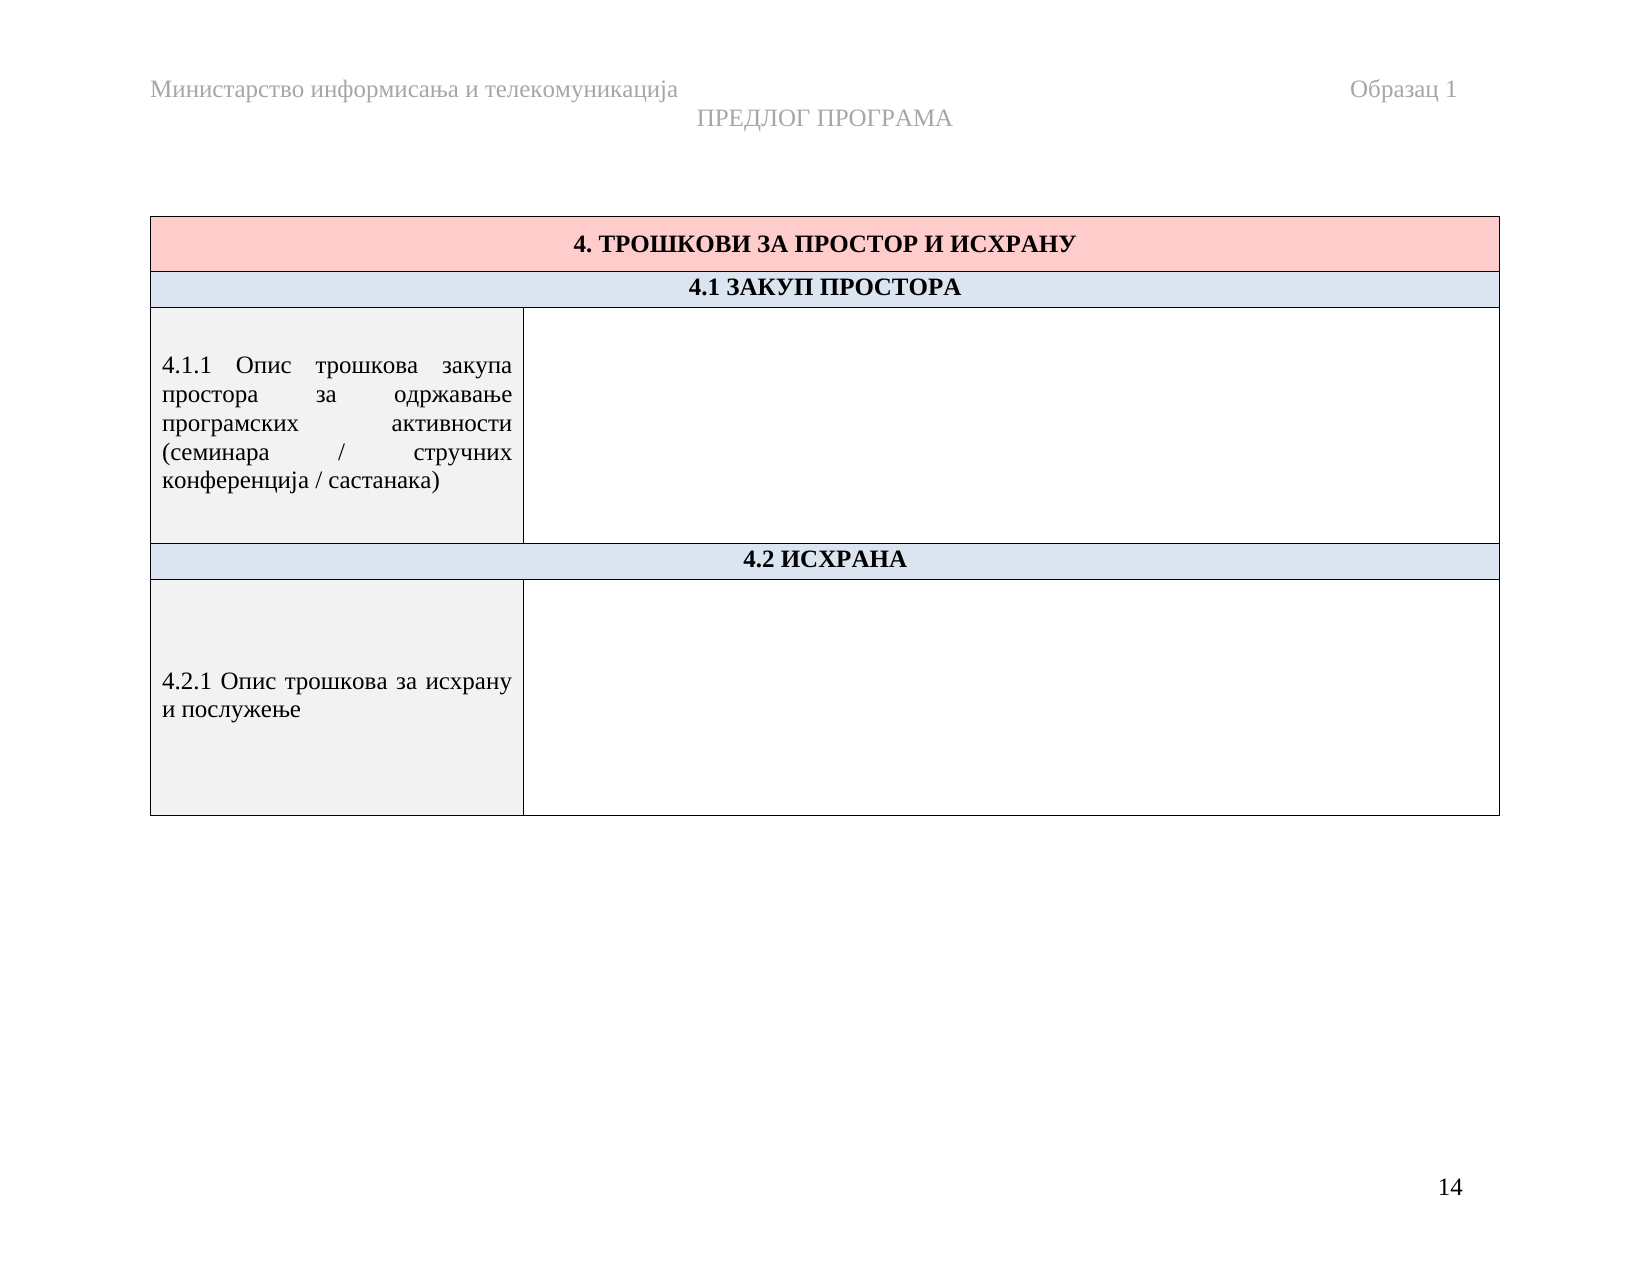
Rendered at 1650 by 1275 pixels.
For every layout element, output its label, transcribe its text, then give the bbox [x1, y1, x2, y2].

table_cell [524, 308, 1499, 543]
table_header 4. ТРОШКОВИ ЗА ПРОСТОР И ИСХРАНУ [151, 217, 1499, 271]
table_cell 4.1.1 Опис трошкова закупа простора за одржавање програмских активности (семинара / стручних конференција / састанака) [151, 308, 523, 543]
table_cell 4.2.1 Опис трошкова за исхрану и послужење [151, 580, 523, 815]
table_cell 4.1 ЗАКУП ПРОСТОРА [151, 272, 1499, 307]
table_cell 4.2 ИСХРАНА [151, 544, 1499, 579]
table_cell [524, 580, 1499, 815]
